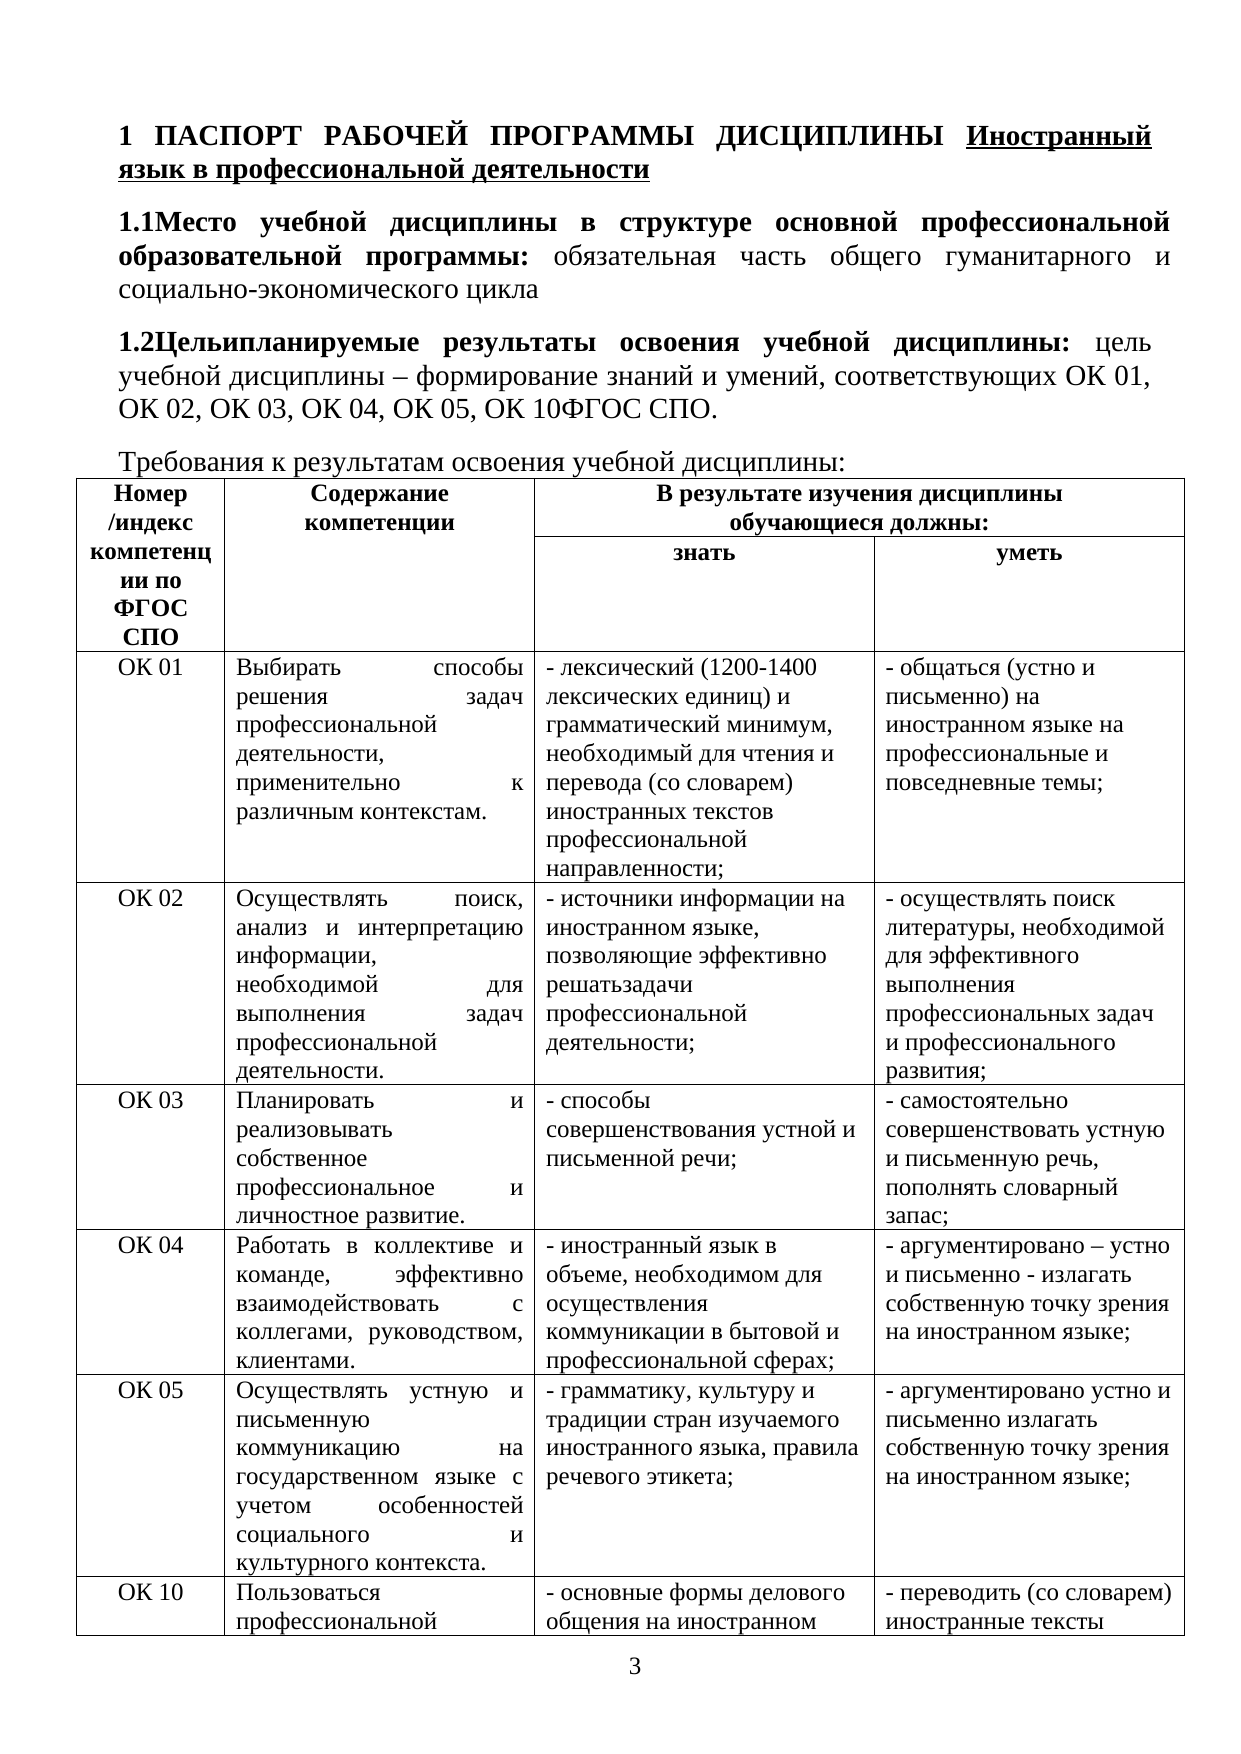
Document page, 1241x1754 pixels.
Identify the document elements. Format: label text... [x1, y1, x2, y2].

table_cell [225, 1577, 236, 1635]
table_header В результате изучения дисциплины обучающиеся должны: [535, 479, 1184, 536]
table_cell ОК 03 [77, 1085, 224, 1229]
table_cell ОК 04 [77, 1230, 224, 1374]
table_header Содержание компетенции [225, 479, 534, 651]
table_cell - осуществлять поиск литературы, необходимой для эффективного выполнения профессиональных задач и профессионального развития; [875, 883, 1184, 1084]
table_cell знать [535, 537, 874, 651]
table_cell ОК 02 [77, 883, 224, 1084]
table_cell - грамматику, культуру и традиции стран изучаемого иностранного языка, правила речевого этикета; [535, 1375, 874, 1576]
text 1.1Место учебной дисциплины в структуре основной профессиональной образовательной программы: обязательная часть общего гуманитарного и социально-экономического цикла [118, 204, 1171, 305]
table_cell Осуществлять устную и письменную коммуникацию на государственном языке с учетом особенностей социального и культурного контекста. [225, 1375, 534, 1576]
table_cell - иностранный язык в объеме, необходимом для осуществления коммуникации в бытовой и профессиональной сферах; [535, 1230, 874, 1374]
table_cell - общаться (устно и письменно) на иностранном языке на профессиональные и повседневные темы; [875, 652, 1184, 882]
table_cell - аргументировано – устно и письменно - излагать собственную точку зрения на иностранном языке; [875, 1230, 1184, 1374]
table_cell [535, 1577, 874, 1635]
table_cell - лексический (1200-1400 лексических единиц) и грамматический минимум, необходимый для чтения и перевода (со словарем) иностранных текстов профессиональной направленности; [535, 652, 874, 882]
text 1 ПАСПОРТ РАБОЧЕЙ ПРОГРАММЫ ДИСЦИПЛИНЫ Иностранный язык в профессиональной деятельности [118, 118, 1152, 185]
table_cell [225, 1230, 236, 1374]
table_header Номер /индекс компетенции по ФГОС СПО [77, 479, 224, 651]
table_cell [875, 1577, 1184, 1635]
table_cell Пользоваться профессиональной документацией на государственном и иностранном языках [380, 1577, 534, 1635]
table_cell - самостоятельно совершенствовать устную и письменную речь, пополнять словарный запас; [875, 1085, 1184, 1229]
table_cell уметь [875, 537, 1184, 651]
table_cell ОК 10 [77, 1577, 224, 1635]
table_cell - источники информации на иностранном языке, позволяющие эффективно решатьзадачи профессиональной деятельности; [535, 883, 874, 1084]
table_cell Работать в коллективе и команде, эффективно взаимодействовать с коллегами, руководством, клиентами. [356, 1230, 534, 1374]
table_cell Выбирать способы решения задач профессиональной деятельности, применительно к различным контекстам. [225, 652, 534, 882]
table_cell Планировать и реализовывать собственное профессиональное и личностное развитие. [367, 1085, 534, 1229]
table_cell - аргументировано устно и письменно излагать собственную точку зрения на иностранном языке; [875, 1375, 1184, 1576]
text Требования к результатам освоения учебной дисциплины: [118, 444, 1152, 477]
table_cell Осуществлять поиск, анализ и интерпретацию информации, необходимой для выполнения задач профессиональной деятельности. [377, 883, 534, 1084]
table_cell ОК 01 [77, 652, 224, 882]
text 1.2Цельипланируемые результаты освоения учебной дисциплины: цель учебной дисциплины – формирование знаний и умений, соответствующих ОК 01, ОК 02, ОК 03, ОК 04, ОК 05, ОК 10ФГОС СПО. [118, 324, 1152, 425]
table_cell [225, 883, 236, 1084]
table_cell ОК 05 [77, 1375, 224, 1576]
table_cell - способы совершенствования устной и письменной речи; [535, 1085, 874, 1229]
